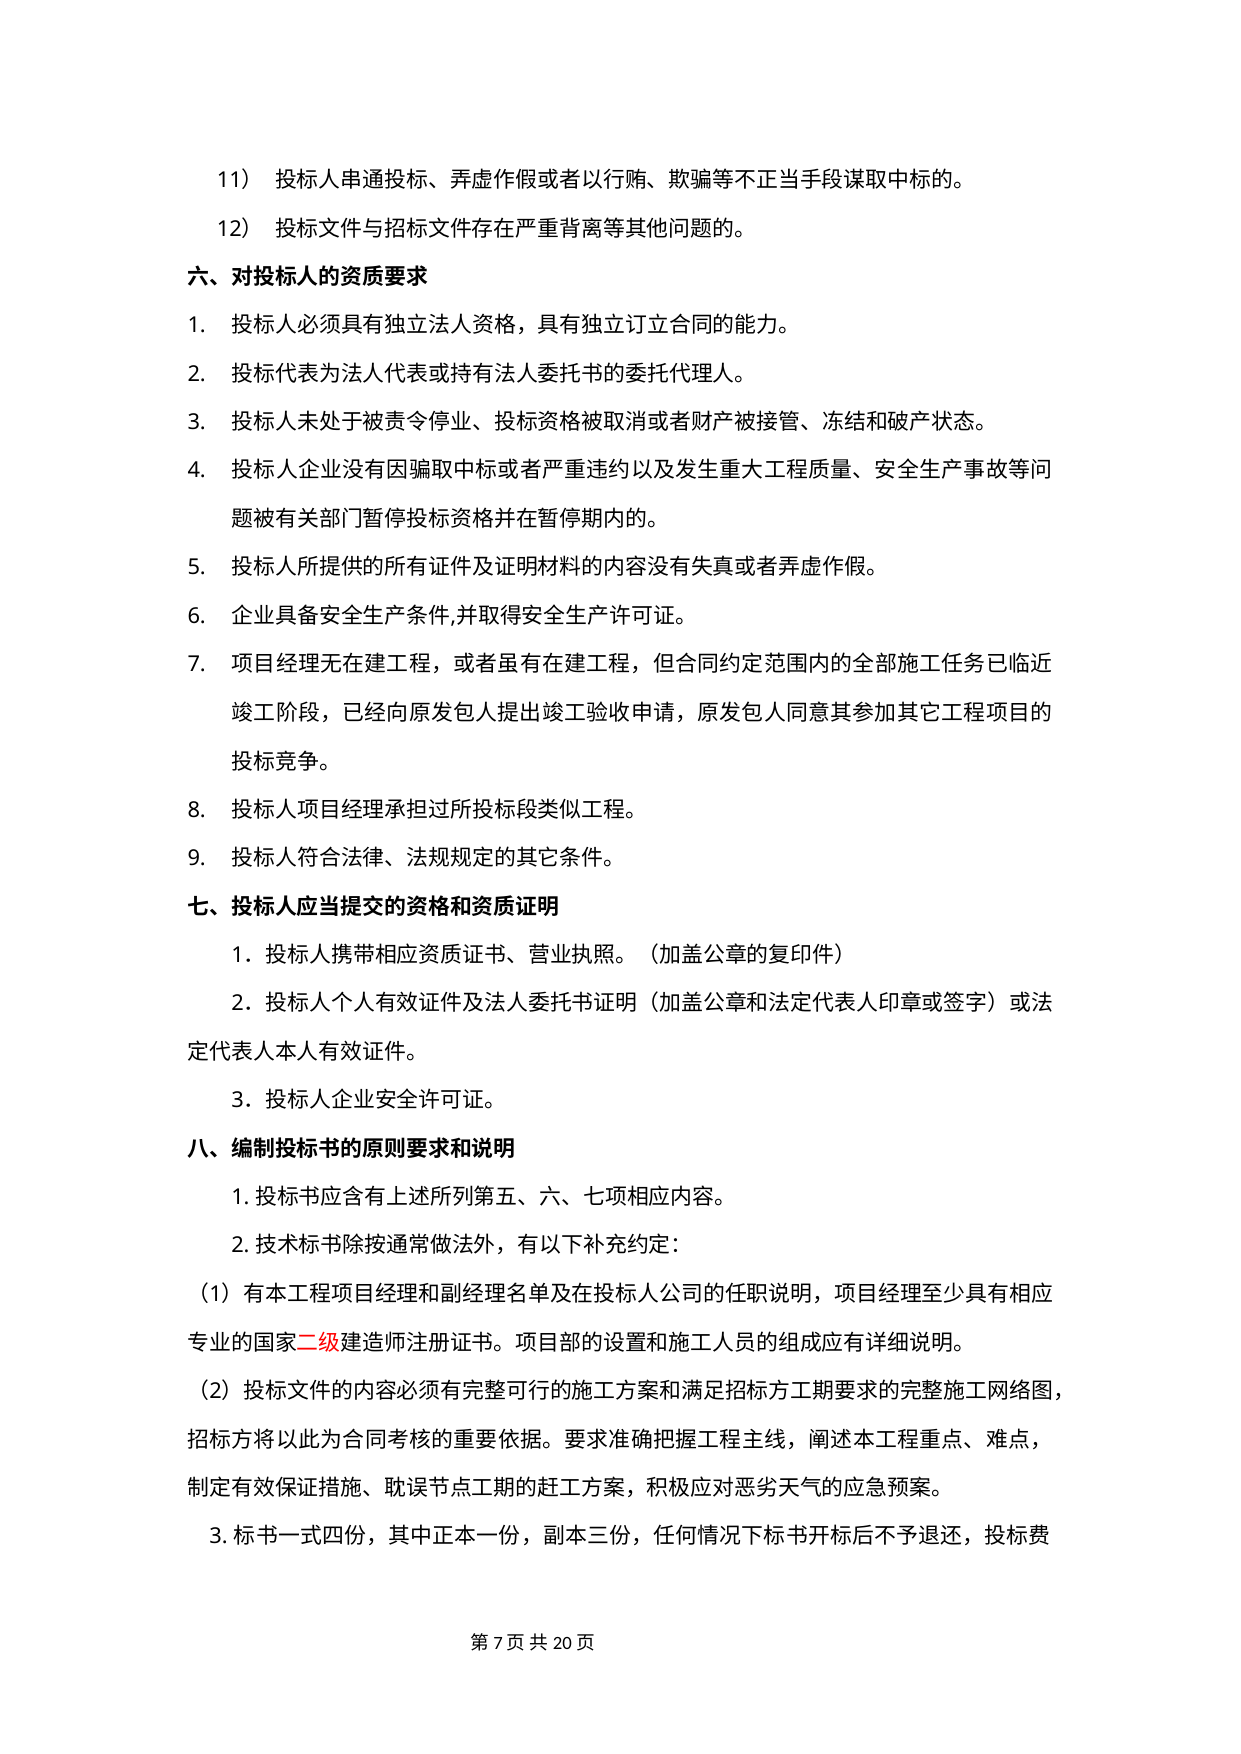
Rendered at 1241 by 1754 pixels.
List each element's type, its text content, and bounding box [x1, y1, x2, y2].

list 投标文件与招标文件存在严重背离等其他问题的。 [217, 210, 1053, 243]
list 企业具备安全生产条件,并取得安全生产许可证。 [187, 597, 1053, 630]
text 六、对投标人的资质要求 [187, 259, 1053, 291]
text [187, 1518, 1053, 1551]
text 七、投标人应当提交的资格和资质证明 [187, 888, 1053, 921]
list 投标人串通投标、弄虚作假或者以行贿、欺骗等不正当手段谋取中标的。 [217, 162, 1053, 194]
list 投标人企业没有因骗取中标或者严重违约以及发生重大工程质量、安全生产事故等问题被有关部门暂停投标资格并在暂停期内的。 [187, 452, 1053, 533]
list 投标人项目经理承担过所投标段类似工程。 [187, 792, 1053, 824]
list 投标人所提供的所有证件及证明材料的内容没有失真或者弄虚作假。 [187, 549, 1053, 582]
text 1. 投标书应含有上述所列第五、六、七项相应内容。 [231, 1179, 1053, 1211]
list 投标代表为法人代表或持有法人委托书的委托代理人。 [187, 355, 1053, 388]
list 投标人必须具有独立法人资格，具有独立订立合同的能力。 [187, 307, 1053, 339]
list 投标人未处于被责令停业、投标资格被取消或者财产被接管、冻结和破产状态。 [187, 404, 1053, 436]
list 投标人个人有效证件及法人委托书证明（加盖公章和法定代表人印章或签字）或法定代表人本人有效证件。 [187, 985, 1053, 1066]
list 投标人企业安全许可证。 [187, 1082, 1053, 1114]
text （1）有本工程项目经理和副经理名单及在投标人公司的任职说明，项目经理至少具有相应专业的国家二级建造师注册证书。项目部的设置和施工人员的组成应有详细说明。 [187, 1275, 1053, 1357]
list 投标人携带相应资质证书、营业执照。（加盖公章的复印件） [187, 937, 1053, 969]
text （2）投标文件的内容必须有完整可行的施工方案和满足招标方工期要求的完整施工网络图，招标方将以此为合同考核的重要依据。要求准确把握工程主线，阐述本工程重点、难点，制定有效保证措施、耽误节点工期的赶工方案，积极应对恶劣天气的应急预案。 [187, 1372, 1053, 1502]
text 2. 技术标书除按通常做法外，有以下补充约定： [231, 1227, 1053, 1259]
list 项目经理无在建工程，或者虽有在建工程，但合同约定范围内的全部施工任务已临近竣工阶段，已经向原发包人提出竣工验收申请，原发包人同意其参加其它工程项目的投标竞争。 [187, 646, 1053, 776]
text 八、编制投标书的原则要求和说明 [187, 1130, 1053, 1163]
list 投标人符合法律、法规规定的其它条件。 [187, 840, 1053, 872]
